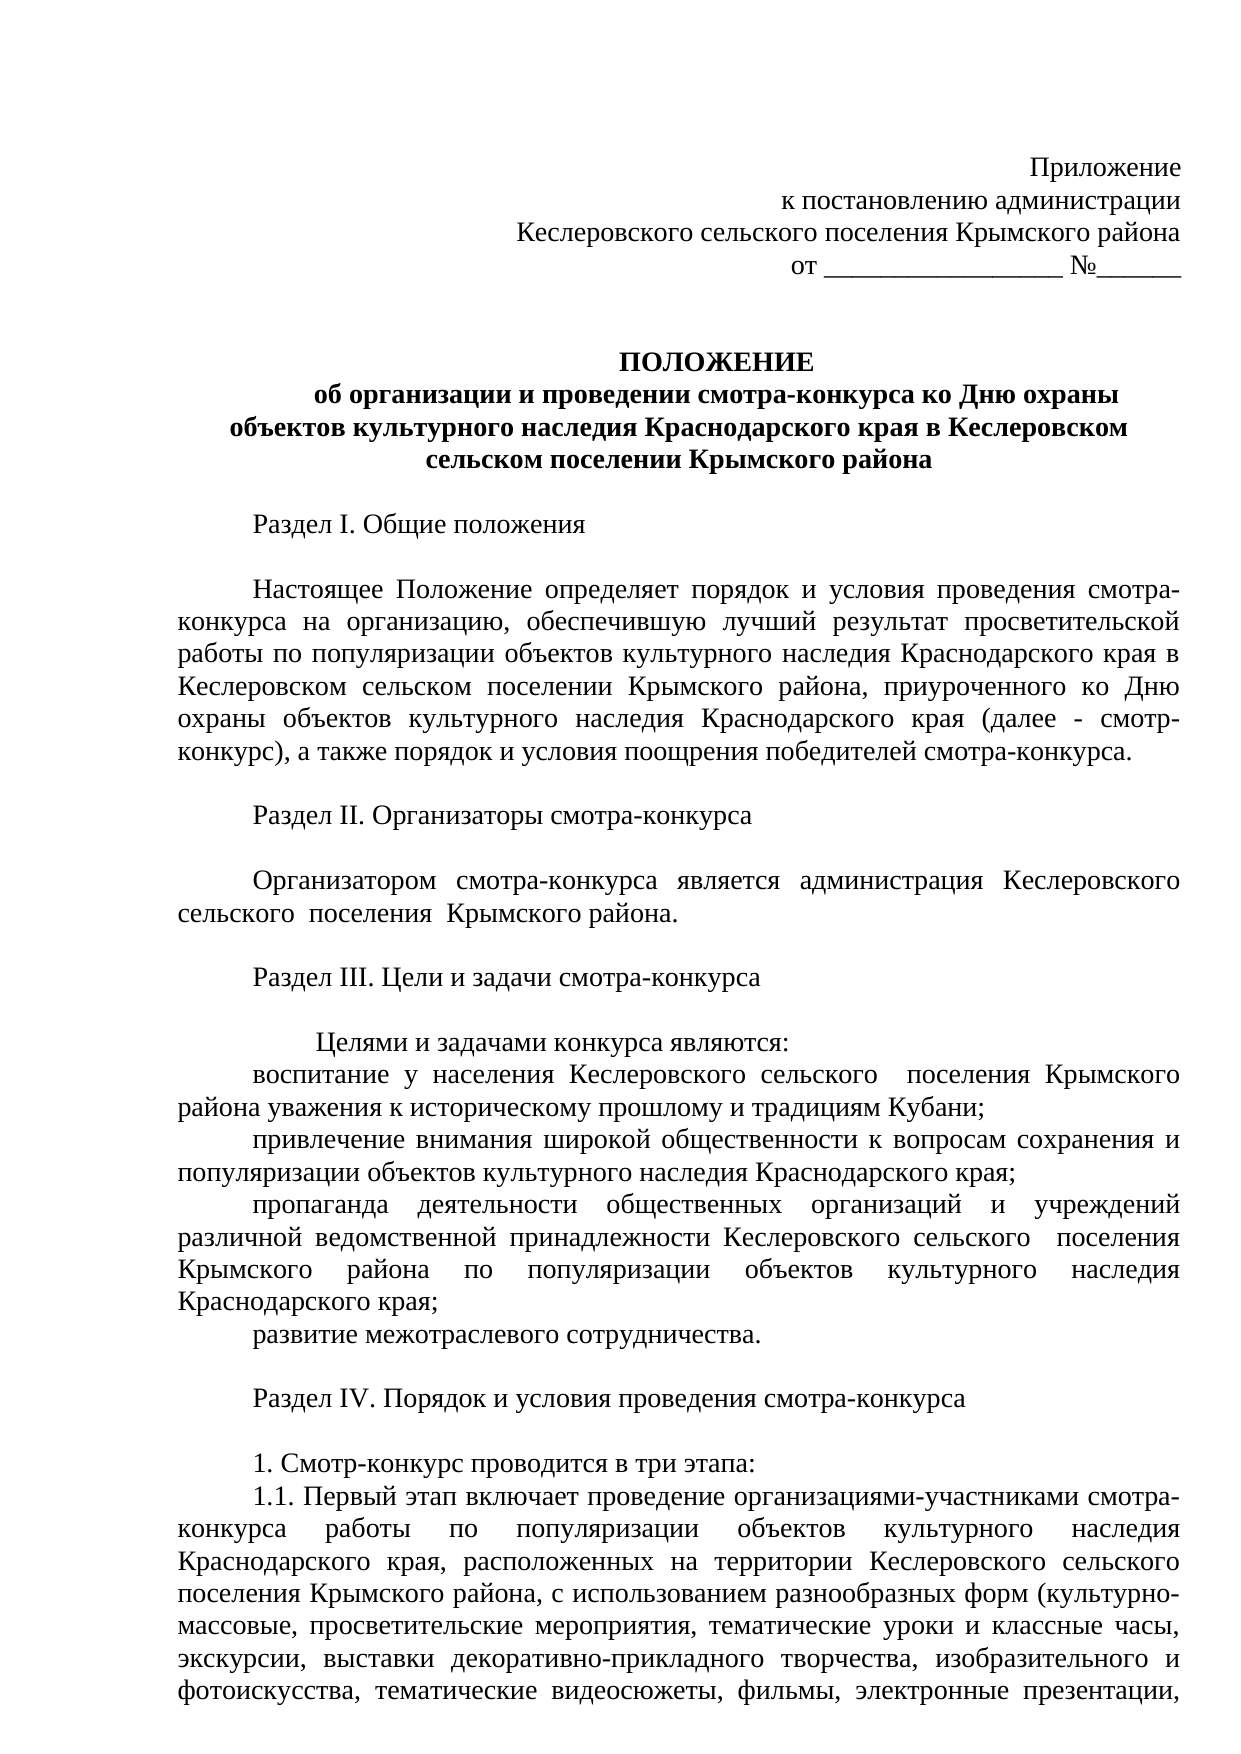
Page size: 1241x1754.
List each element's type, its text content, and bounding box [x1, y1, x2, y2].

text Приложение [177, 151, 1181, 183]
text к постановлению администрации [177, 183, 1181, 215]
text ПОЛОЖЕНИЕ [177, 345, 1181, 377]
text привлечение внимания широкой общественности к вопросам сохранения и популяризации объектов культурного наследия Краснодарского края; [177, 1122, 1181, 1187]
text воспитание у населения Кеслеровского сельского поселения Крымского района уважения к историческому прошлому и традициям Кубани; [177, 1058, 1181, 1122]
text пропаганда деятельности общественных организаций и учреждений различной ведомственной принадлежности Кеслеровского сельского поселения Крымского района по популяризации объектов культурного наследия Краснодарского края; [177, 1187, 1181, 1317]
text Раздел III. Цели и задачи смотра-конкурса [177, 960, 1181, 993]
text от _________________ №______ [177, 248, 1181, 280]
text Кеслеровского сельского поселения Крымского района [177, 215, 1181, 248]
text Раздел II. Организаторы смотра-конкурса [177, 798, 1181, 831]
text 1. Смотр-конкурс проводится в три этапа: [177, 1446, 1181, 1479]
text Организатором смотра-конкурса является администрация Кеслеровского сельского поселения Крымского района. [177, 863, 1181, 928]
text Раздел I. Общие положения [177, 507, 1181, 539]
text Целями и задачами конкурса являются: [177, 1025, 1181, 1058]
text Раздел IV. Порядок и условия проведения смотра-конкурса [177, 1382, 1181, 1414]
text развитие межотраслевого сотрудничества. [177, 1317, 1181, 1349]
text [177, 1479, 1181, 1706]
text об организации и проведении смотра-конкурса ко Дню охраны объектов культурного наследия Краснодарского края в Кеслеровском сельском поселении Крымского района [177, 377, 1181, 474]
text Настоящее Положение определяет порядок и условия проведения смотра-конкурса на организацию, обеспечившую лучший результат просветительской работы по популяризации объектов культурного наследия Краснодарского края в Кеслеровском сельском поселении Крымского района, приуроченного ко Дню охраны объектов культурного наследия Краснодарского края (далее - смотр-конкурс), а также порядок и условия поощрения победителей смотра-конкурса. [177, 572, 1181, 766]
